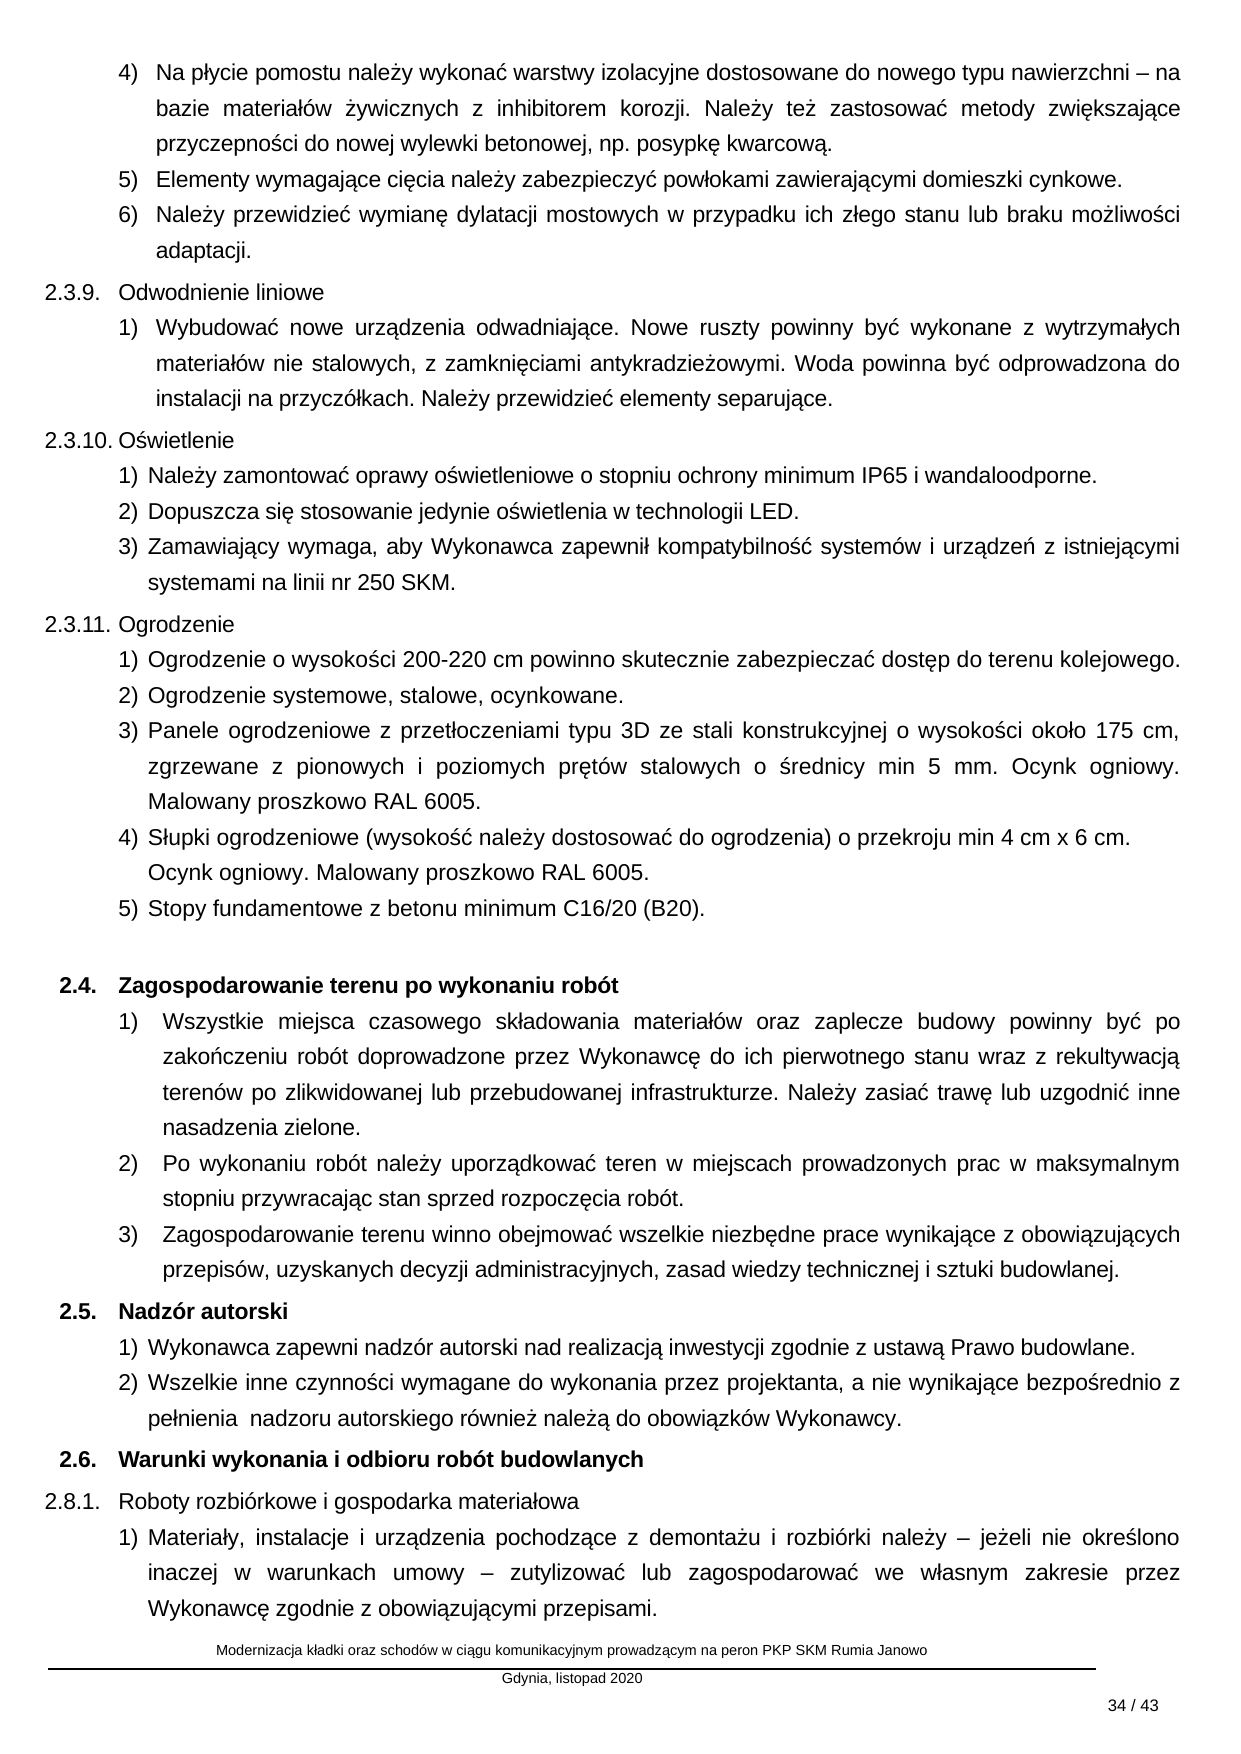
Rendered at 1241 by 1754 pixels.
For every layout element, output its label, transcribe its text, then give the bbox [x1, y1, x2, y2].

list Wszystkie miejsca czasowego składowania materiałów oraz zaplecze budowy powinny być po zakończeniu robót doprowadzone przez Wykonawcę do ich pierwotnego stanu wraz z rekultywacją terenów po zlikwidowanej lub przebudowanej infrastrukturze. Należy zasiać trawę lub uzgodnić inne nasadzenia zielone. [118, 1008, 1181, 1141]
list Ocynk ogniowy. Malowany proszkowo RAL 6005. [148, 859, 1181, 886]
list Ogrodzenie o wysokości 200-220 cm powinno skutecznie zabezpieczać dostęp do terenu kolejowego. [118, 646, 1181, 672]
subtitle Ogrodzenie [44, 611, 1181, 637]
list Zagospodarowanie terenu winno obejmować wszelkie niezbędne prace wynikające z obowiązujących przepisów, uzyskanych decyzji administracyjnych, zasad wiedzy technicznej i sztuki budowlanej. [118, 1221, 1181, 1283]
list Na płycie pomostu należy wykonać warstwy izolacyjne dostosowane do nowego typu nawierzchni – na bazie materiałów żywicznych z inhibitorem korozji. Należy też zastosować metody zwiększające przyczepności do nowej wylewki betonowej, np. posypkę kwarcową. [118, 59, 1181, 156]
list Po wykonaniu robót należy uporządkować teren w miejscach prowadzonych prac w maksymalnym stopniu przywracając stan sprzed rozpoczęcia robót. [118, 1150, 1181, 1212]
list Wybudować nowe urządzenia odwadniające. Nowe ruszty powinny być wykonane z wytrzymałych materiałów nie stalowych, z zamknięciami antykradzieżowymi. Woda powinna być odprowadzona do instalacji na przyczółkach. Należy przewidzieć elementy separujące. [118, 314, 1181, 411]
subtitle Oświetlenie [44, 427, 1181, 453]
list Dopuszcza się stosowanie jedynie oświetlenia w technologii LED. [118, 498, 1181, 524]
list Słupki ogrodzeniowe (wysokość należy dostosować do ogrodzenia) o przekroju min 4 cm x 6 cm. [118, 824, 1181, 850]
subtitle Roboty rozbiórkowe i gospodarka materiałowa [44, 1488, 1181, 1514]
list Panele ogrodzeniowe z przetłoczeniami typu 3D ze stali konstrukcyjnej o wysokości około 175 cm, zgrzewane z pionowych i poziomych prętów stalowych o średnicy min 5 mm. Ocynk ogniowy. Malowany proszkowo RAL 6005. [118, 717, 1181, 814]
list Stopy fundamentowe z betonu minimum C16/20 (B20). [118, 895, 1181, 921]
list Wykonawca zapewni nadzór autorski nad realizacją inwestycji zgodnie z ustawą Prawo budowlane. [118, 1333, 1181, 1360]
list Należy przewidzieć wymianę dylatacji mostowych w przypadku ich złego stanu lub braku możliwości adaptacji. [118, 201, 1181, 263]
list Wszelkie inne czynności wymagane do wykonania przez projektanta, a nie wynikające bezpośrednio z pełnienia nadzoru autorskiego również należą do obowiązków Wykonawcy. [118, 1369, 1181, 1431]
subtitle Zagospodarowanie terenu po wykonaniu robót [59, 972, 1181, 998]
subtitle Warunki wykonania i odbioru robót budowlanych [59, 1446, 1181, 1473]
list Elementy wymagające cięcia należy zabezpieczyć powłokami zawierającymi domieszki cynkowe. [118, 166, 1181, 192]
list Zamawiający wymaga, aby Wykonawca zapewnił kompatybilność systemów i urządzeń z istniejącymi systemami na linii nr 250 SKM. [118, 533, 1181, 595]
list Ogrodzenie systemowe, stalowe, ocynkowane. [118, 682, 1181, 708]
subtitle Nadzór autorski [59, 1298, 1181, 1324]
subtitle Odwodnienie liniowe [44, 278, 1181, 305]
list Materiały, instalacje i urządzenia pochodzące z demontażu i rozbiórki należy – jeżeli nie określono inaczej w warunkach umowy – zutylizować lub zagospodarować we własnym zakresie przez Wykonawcę zgodnie z obowiązującymi przepisami. [118, 1524, 1181, 1621]
list Należy zamontować oprawy oświetleniowe o stopniu ochrony minimum IP65 i wandaloodporne. [118, 462, 1181, 489]
